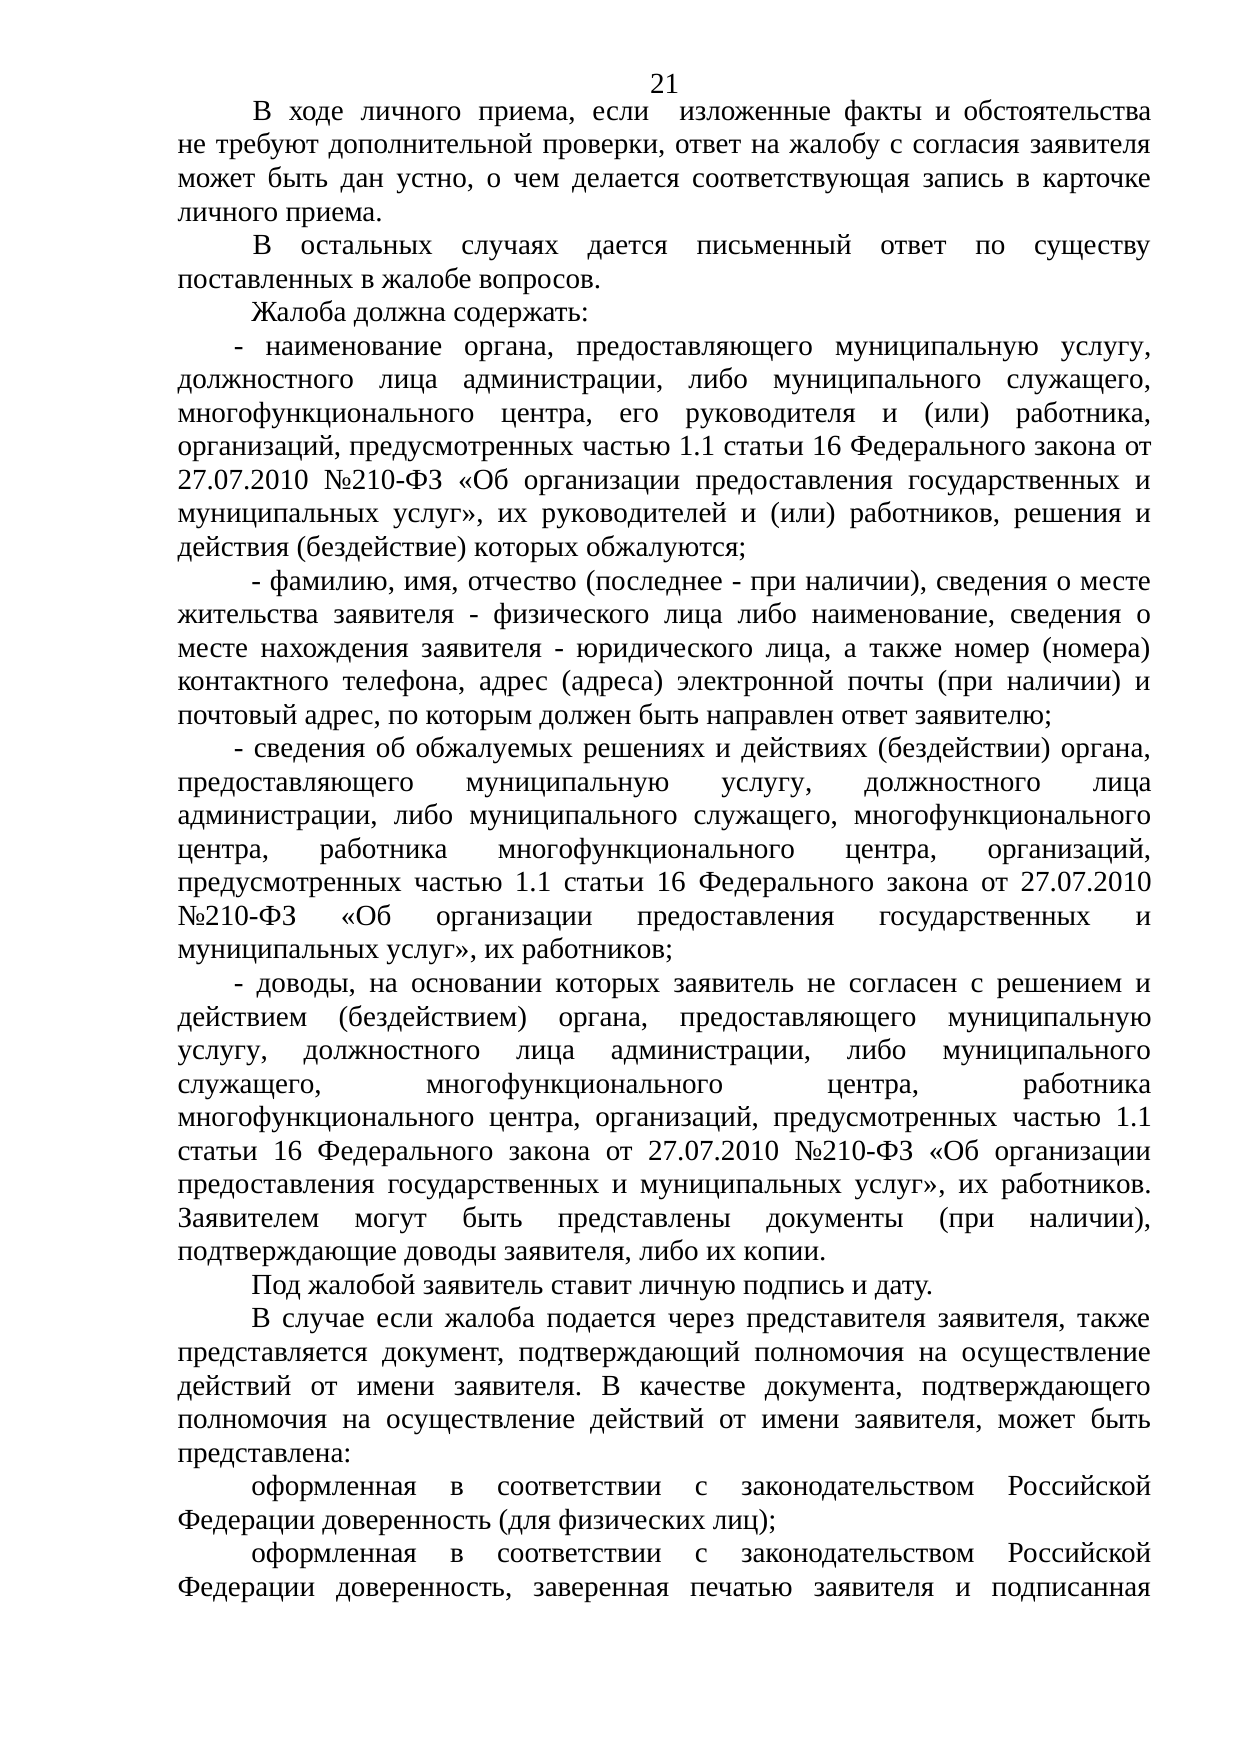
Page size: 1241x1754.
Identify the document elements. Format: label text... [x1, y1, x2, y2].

text В остальных случаях дается письменный ответ по существу поставленных в жалобе вопросов. [177, 227, 1152, 294]
text В ходе личного приема, если изложенные факты и обстоятельства не требуют дополнительной проверки, ответ на жалобу с согласия заявителя может быть дан устно, о чем делается соответствующая запись в карточке личного приема. [177, 93, 1152, 227]
text - наименование органа, предоставляющего муниципальную услугу, должностного лица администрации, либо муниципального служащего, многофункционального центра, его руководителя и (или) работника, организаций, предусмотренных частью 1.1 статьи 16 Федерального закона от 27.07.2010 №210-ФЗ «Об организации предоставления государственных и муниципальных услуг», их руководителей и (или) работников, решения и действия (бездействие) которых обжалуются; [177, 328, 1152, 563]
text Жалоба должна содержать: [177, 294, 1152, 328]
text оформленная в соответствии с законодательством Российской Федерации доверенность (для физических лиц); [177, 1468, 1152, 1535]
text Под жалобой заявитель ставит личную подпись и дату. [177, 1267, 1152, 1301]
text В случае если жалоба подается через представителя заявителя, также представляется документ, подтверждающий полномочия на осуществление действий от имени заявителя. В качестве документа, подтверждающего полномочия на осуществление действий от имени заявителя, может быть представлена: [177, 1301, 1152, 1468]
text - доводы, на основании которых заявитель не согласен с решением и действием (бездействием) органа, предоставляющего муниципальную услугу, должностного лица администрации, либо муниципального служащего, многофункционального центра, работника многофункционального центра, организаций, предусмотренных частью 1.1 статьи 16 Федерального закона от 27.07.2010 №210-ФЗ «Об организации предоставления государственных и муниципальных услуг», их работников. Заявителем могут быть представлены документы (при наличии), подтверждающие доводы заявителя, либо их копии. [177, 965, 1152, 1267]
text - фамилию, имя, отчество (последнее - при наличии), сведения о месте жительства заявителя - физического лица либо наименование, сведения о месте нахождения заявителя - юридического лица, а также номер (номера) контактного телефона, адрес (адреса) электронной почты (при наличии) и почтовый адрес, по которым должен быть направлен ответ заявителю; [177, 563, 1152, 730]
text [177, 1535, 1152, 1602]
text - сведения об обжалуемых решениях и действиях (бездействии) органа, предоставляющего муниципальную услугу, должностного лица администрации, либо муниципального служащего, многофункционального центра, работника многофункционального центра, организаций, предусмотренных частью 1.1 статьи 16 Федерального закона от 27.07.2010 №210-ФЗ «Об организации предоставления государственных и муниципальных услуг», их работников; [177, 730, 1152, 965]
